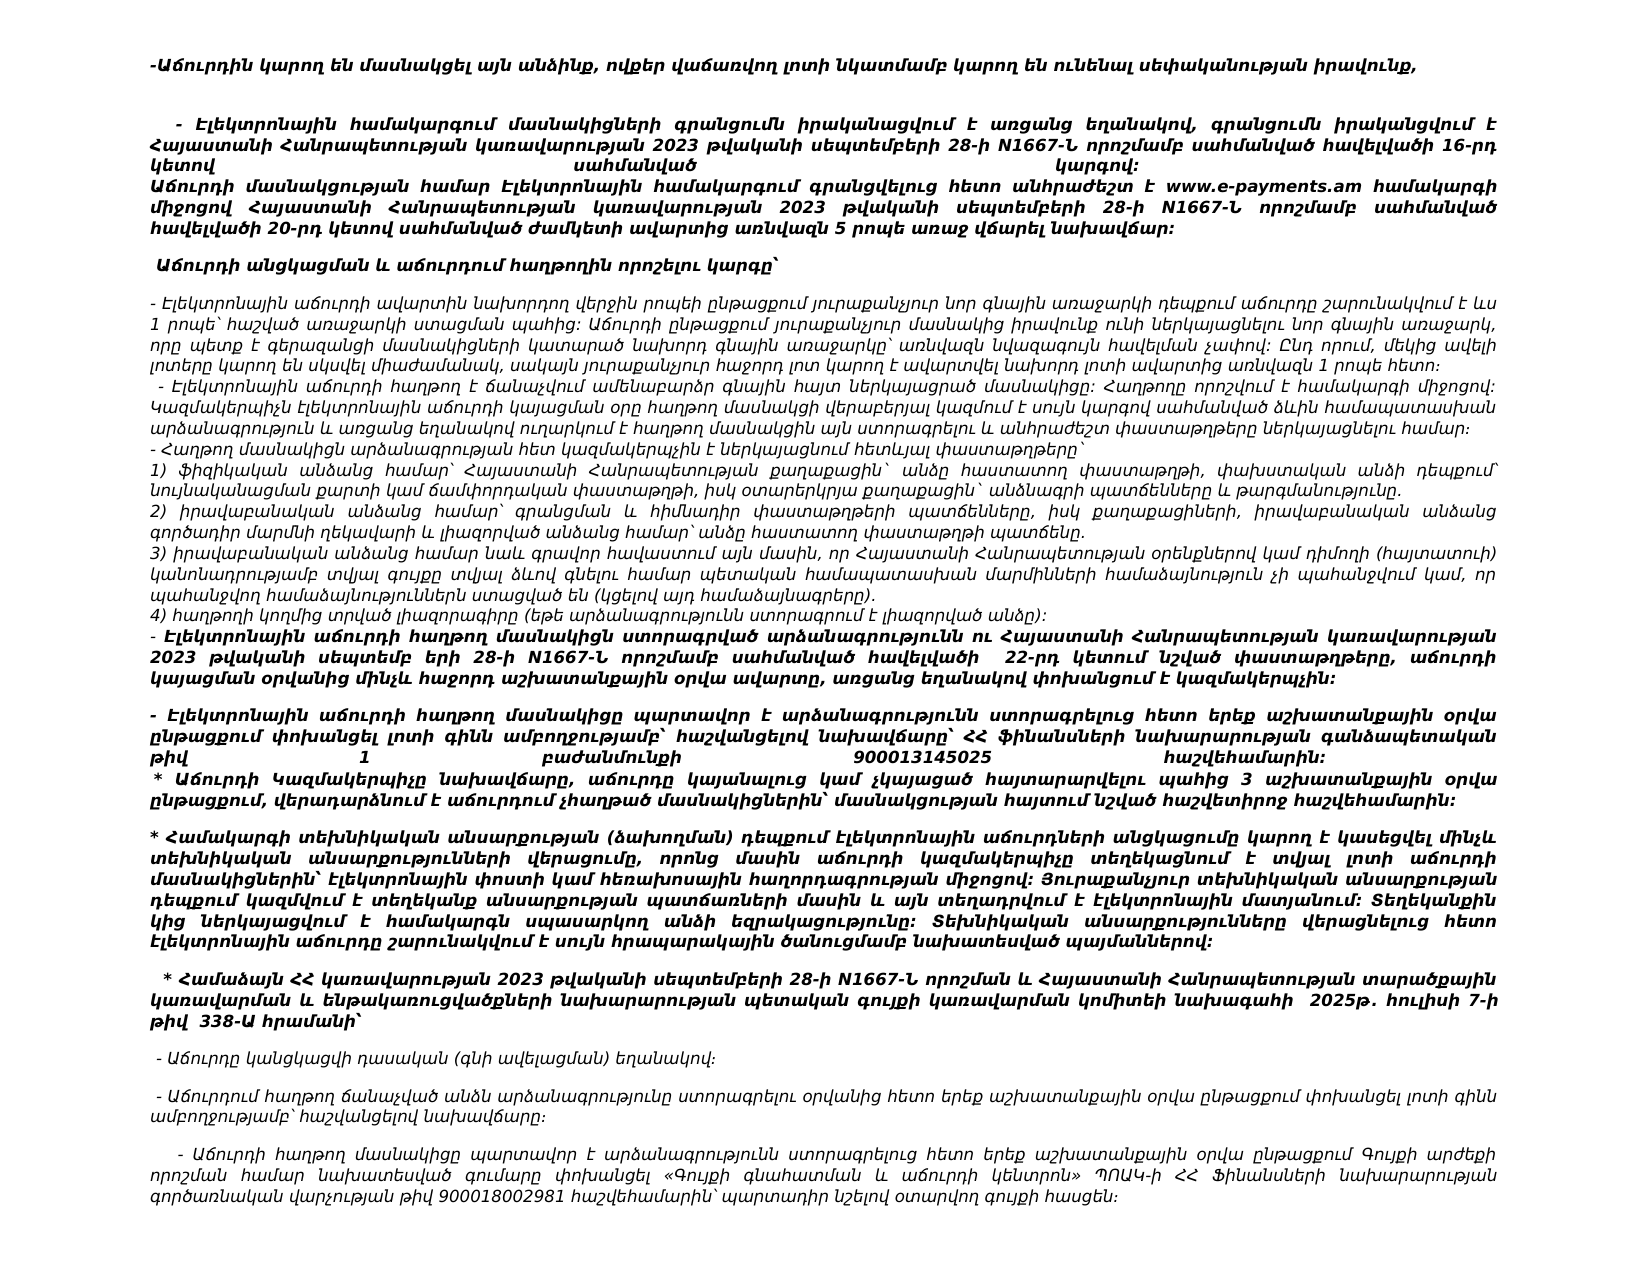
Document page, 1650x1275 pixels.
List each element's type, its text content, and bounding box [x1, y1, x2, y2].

text 1) ֆիզիկական անձանց համար՝ Հայաստանի Հանրապետության քաղաքացին` անձը հաստատող փաստաթղթի, փախստական անձի դեպքում՝ նույնականացման քարտի կամ ճամփորդական փաստաթղթի, իսկ օտարերկրյա քաղաքացին` անձնագրի պատճենները և թարգմանությունը. [150, 460, 1500, 501]
text - Էլեկտրոնային աճուրդի հաղթող է ճանաչվում ամենաբարձր գնային հայտ ներկայացրած մասնակիցը: Հաղթողը որոշվում է համակարգի միջոցով: Կազմակերպիչն էլեկտրոնային աճուրդի կայացման օրը հաղթող մասնակցի վերաբերյալ կազմում է սույն կարգով սահմանված ձևին համապատասխան արձանագրություն և առցանց եղանակով ուղարկում է հաղթող մասնակցին այն ստորագրելու և անհրաժեշտ փաստաթղթերը ներկայացնելու համար։ [150, 377, 1500, 438]
text - Աճուրդում հաղթող ճանաչված անձն արձանագրությունը ստորագրելու օրվանից հետո երեք աշխատանքային օրվա ընթացքում փոխանցել լոտի գինն ամբողջությամբ՝ հաշվանցելով նախավճարը։ [150, 1086, 1500, 1127]
text - Աճուրդի հաղթող մասնակիցը պարտավոր է արձանագրությունն ստորագրելուց հետո երեք աշխատանքային օրվա ընթացքում Գույքի արժեքի որոշման համար նախատեսված գումարը փոխանցել «Գույքի գնահատման և աճուրդի կենտրոն» ՊՈԱԿ-ի ՀՀ Ֆինանսների նախարարության գործառնական վարչության թիվ 900018002981 հաշվեհամարին՝ պարտադիր նշելով օտարվող գույքի հասցեն։ [150, 1145, 1500, 1206]
text -Աճուրդին կարող են մասնակցել այն անձինք, ովքեր վաճառվող լոտի նկատմամբ կարող են ունենալ սեփականության իրավունք, [150, 56, 1500, 76]
text 3) իրավաբանական անձանց համար նաև գրավոր հավաստում այն մասին, որ Հայաստանի Հանրապետության օրենքներով կամ դիմողի (հայտատուի) կանոնադրությամբ տվյալ գույքը տվյալ ձևով գնելու համար պետական համապատասխան մարմինների համաձայնություն չի պահանջվում կամ, որ պահանջվող համաձայնություններն ստացված են (կցելով այդ համաձայնագրերը). [150, 544, 1500, 605]
text - Էլեկտրոնային աճուրդի ավարտին նախորդող վերջին րոպեի ընթացքում յուրաքանչյուր նոր գնային առաջարկի դեպքում աճուրդը շարունակվում է ևս 1 րոպե՝ հաշված առաջարկի ստացման պահից: Աճուրդի ընթացքում յուրաքանչյուր մասնակից իրավունք ունի ներկայացնելու նոր գնային առաջարկ, որը պետք է գերազանցի մասնակիցների կատարած նախորդ գնային առաջարկը՝ առնվազն նվազագույն հավելման չափով: Ընդ որում, մեկից ավելի լոտերը կարող են սկսվել միաժամանակ, սակայն յուրաքանչյուր հաջորդ լոտ կարող է ավարտվել նախորդ լոտի ավարտից առնվազն 1 րոպե հետո։ [150, 294, 1500, 376]
text * Համաձայն ՀՀ կառավարության 2023 թվականի սեպտեմբերի 28-ի N1667-Ն որոշման և Հայաստանի Հանրապետության տարածքային կառավարման և ենթակառուցվածքների նախարարության պետական գույքի կառավարման կոմիտեի նախագահի 2025թ․ հուլիսի 7-ի թիվ 338-Ա հրամանի՝ [150, 970, 1500, 1031]
text Աճուրդի անցկացման և աճուրդում հաղթողին որոշելու կարգը՝ [150, 256, 1500, 276]
text * Համակարգի տեխնիկական անսարքության (ձախողման) դեպքում էլեկտրոնային աճուրդների անցկացումը կարող է կասեցվել մինչև տեխնիկական անսարքությունների վերացումը, որոնց մասին աճուրդի կազմակերպիչը տեղեկացնում է տվյալ լոտի աճուրդի մասնակիցներին՝ էլեկտրոնային փոստի կամ հեռախոսային հաղորդագրության միջոցով։ Յուրաքանչյուր տեխնիկական անսարքության դեպքում կազմվում է տեղեկանք անսարքության պատճառների մասին և այն տեղադրվում է էլեկտրոնային մատյանում։ Տեղեկանքին կից ներկայացվում է համակարգն սպասարկող անձի եզրակացությունը։ Տեխնիկական անսարքությունները վերացնելուց հետո էլեկտրոնային աճուրդը շարունակվում է սույն հրապարակային ծանուցմամբ նախատեսված պայմաններով։ [150, 828, 1500, 952]
text 4) հաղթողի կողմից տրված լիազորագիրը (եթե արձանագրությունն ստորագրում է լիազորված անձը): [150, 606, 1500, 626]
text - Հաղթող մասնակիցն արձանագրության հետ կազմակերպչին է ներկայացնում հետևյալ փաստաթղթերը` [150, 439, 1500, 459]
text 2) իրավաբանական անձանց համար՝ գրանցման և հիմնադիր փաստաթղթերի պատճենները, իսկ քաղաքացիների, իրավաբանական անձանց գործադիր մարմնի ղեկավարի և լիազորված անձանց համար՝ անձը հաստատող փաստաթղթի պատճենը. [150, 502, 1500, 542]
text - Էլեկտրոնային համակարգում մասնակիցների գրանցումն իրականացվում է առցանց եղանակով, գրանցումն իրականցվում է Հայաստանի Հանրապետության կառավարության 2023 թվականի սեպտեմբերի 28-ի N1667-Ն որոշմամբ սահմանված հավելվածի 16-րդ կետով սահմանված կարգով: Աճուրդի մասնակցության համար Էլեկտրոնային համակարգում գրանցվելուց հետո անհրաժեշտ է www.e-payments.am համակարգի միջոցով Հայաստանի Հանրապետության կառավարության 2023 թվականի սեպտեմբերի 28-ի N1667-Ն որոշմամբ սահմանված հավելվածի 20-րդ կետով սահմանված ժամկետի ավարտից առնվազն 5 րոպե առաջ վճարել նախավճար: [150, 94, 1500, 238]
text - Էլեկտրոնային աճուրդի հաղթող մասնակիցը պարտավոր է արձանագրությունն ստորագրելուց հետո երեք աշխատանքային օրվա ընթացքում փոխանցել լոտի գինն ամբողջությամբ՝ հաշվանցելով նախավճարը՝ ՀՀ ֆինանսների նախարարության գանձապետական թիվ 1 բաժանմունքի 900013145025 հաշվեհամարին։ * Աճուրդի Կազմակերպիչը նախավճարը, աճուրդը կայանալուց կամ չկայացած հայտարարվելու պահից 3 աշխատանքային օրվա ընթացքում, վերադարձնում է աճուրդում չհաղթած մասնակիցներին՝ մասնակցության հայտում նշված հաշվետիրոջ հաշվեհամարին։ [150, 706, 1500, 810]
text - Աճուրդը կանցկացվի դասական (գնի ավելացման) եղանակով։ [150, 1049, 1500, 1068]
text - Էլեկտրոնային աճուրդի հաղթող մասնակիցն ստորագրված արձանագրությունն ու Հայաստանի Հանրապետության կառավարության 2023 թվականի սեպտեմբ երի 28-ի N1667-Ն որոշմամբ սահմանված հավելվածի 22-րդ կետում նշված փաստաթղթերը, աճուրդի կայացման օրվանից մինչև հաջորդ աշխատանքային օրվա ավարտը, առցանց եղանակով փոխանցում է կազմակերպչին: [150, 627, 1500, 688]
